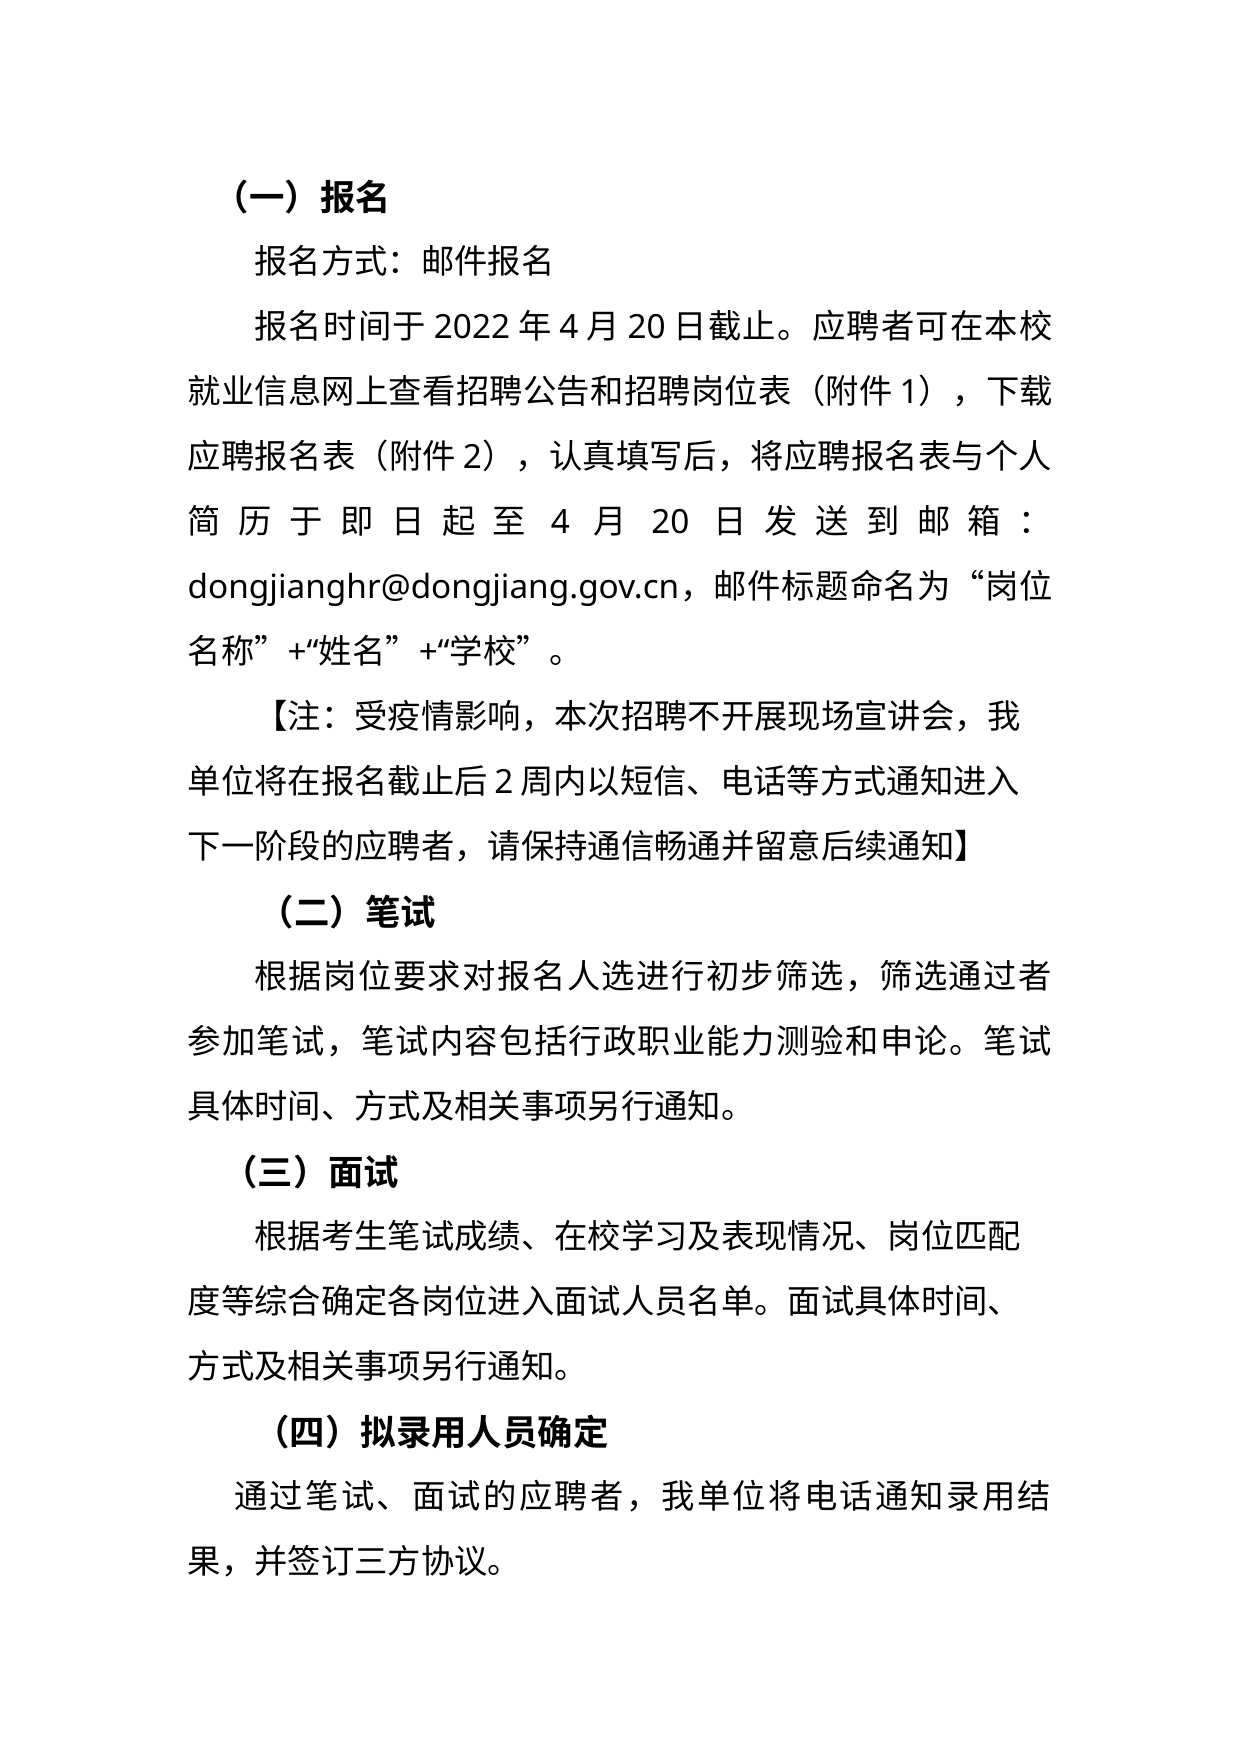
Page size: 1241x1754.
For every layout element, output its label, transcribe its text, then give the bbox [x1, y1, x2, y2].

text （四）拟录用人员确定 [187, 1397, 1053, 1462]
text 通过笔试、面试的应聘者，我单位将电话通知录用结果，并签订三方协议。 [187, 1462, 1053, 1592]
text 【注：受疫情影响，本次招聘不开展现场宣讲会，我单位将在报名截止后2周内以短信、电话等方式通知进入下一阶段的应聘者，请保持通信畅通并留意后续通知】 [187, 682, 1053, 877]
list 根据岗位要求对报名人选进行初步筛选，筛选通过者参加笔试，笔试内容包括行政职业能力测验和申论。笔试具体时间、方式及相关事项另行通知。 [187, 942, 1053, 1137]
text 报名方式：邮件报名 [187, 227, 1053, 292]
text （一）报名 [187, 162, 1053, 227]
list （二）笔试 [187, 877, 1053, 942]
text 根据考生笔试成绩、在校学习及表现情况、岗位匹配度等综合确定各岗位进入面试人员名单。面试具体时间、方式及相关事项另行通知。 [187, 1202, 1053, 1397]
text （三）面试 [187, 1137, 1053, 1202]
text 报名时间于2022年4月20日截止。应聘者可在本校就业信息网上查看招聘公告和招聘岗位表（附件1），下载应聘报名表（附件2），认真填写后，将应聘报名表与个人简历于即日起至4月20日发送到邮箱：dongjianghr@dongjiang.gov.cn，邮件标题命名为“岗位名称”+“姓名”+“学校”。 [187, 292, 1053, 682]
